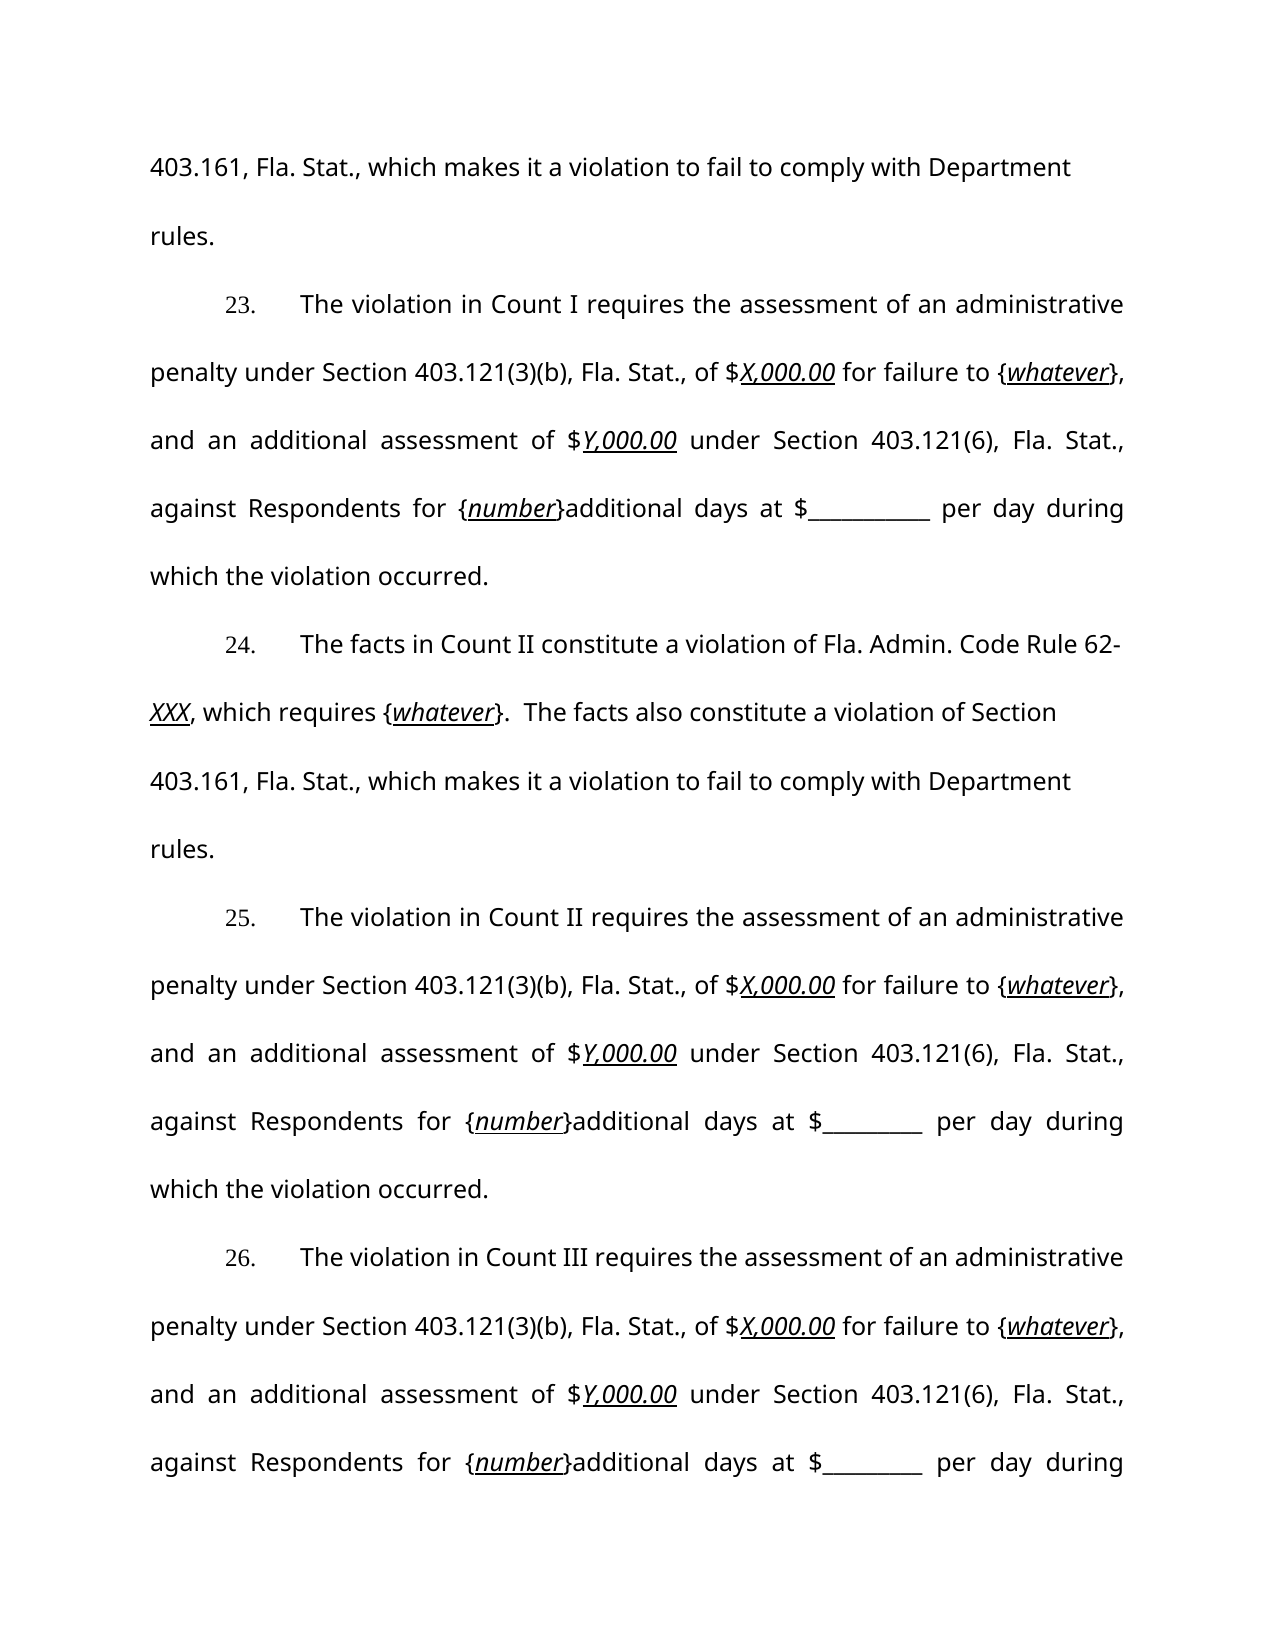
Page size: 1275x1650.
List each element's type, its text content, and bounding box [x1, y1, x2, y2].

list The facts in Count II constitute a violation of Fla. Admin. Code Rule 62-XXX, which requires {whatever}. The facts also constitute a violation of Section 403.161, Fla. Stat., which makes it a violation to fail to comply with Department rules. [150, 627, 1125, 865]
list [150, 150, 1125, 252]
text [150, 1308, 1125, 1478]
list The violation in Count III requires the assessment of an administrative [225, 1240, 1125, 1274]
list The violation in Count I requires the assessment of an administrative penalty under Section 403.121(3)(b), Fla. Stat., of $X,000.00 for failure to {whatever}, and an additional assessment of $Y,000.00 under Section 403.121(6), Fla. Stat., against Respondents for {number}additional days at $___________ per day during which the violation occurred. [150, 286, 1125, 593]
list The violation in Count II requires the assessment of an administrative penalty under Section 403.121(3)(b), Fla. Stat., of $X,000.00 for failure to {whatever}, and an additional assessment of $Y,000.00 under Section 403.121(6), Fla. Stat., against Respondents for {number}additional days at $_________ per day during which the violation occurred. [150, 899, 1125, 1206]
